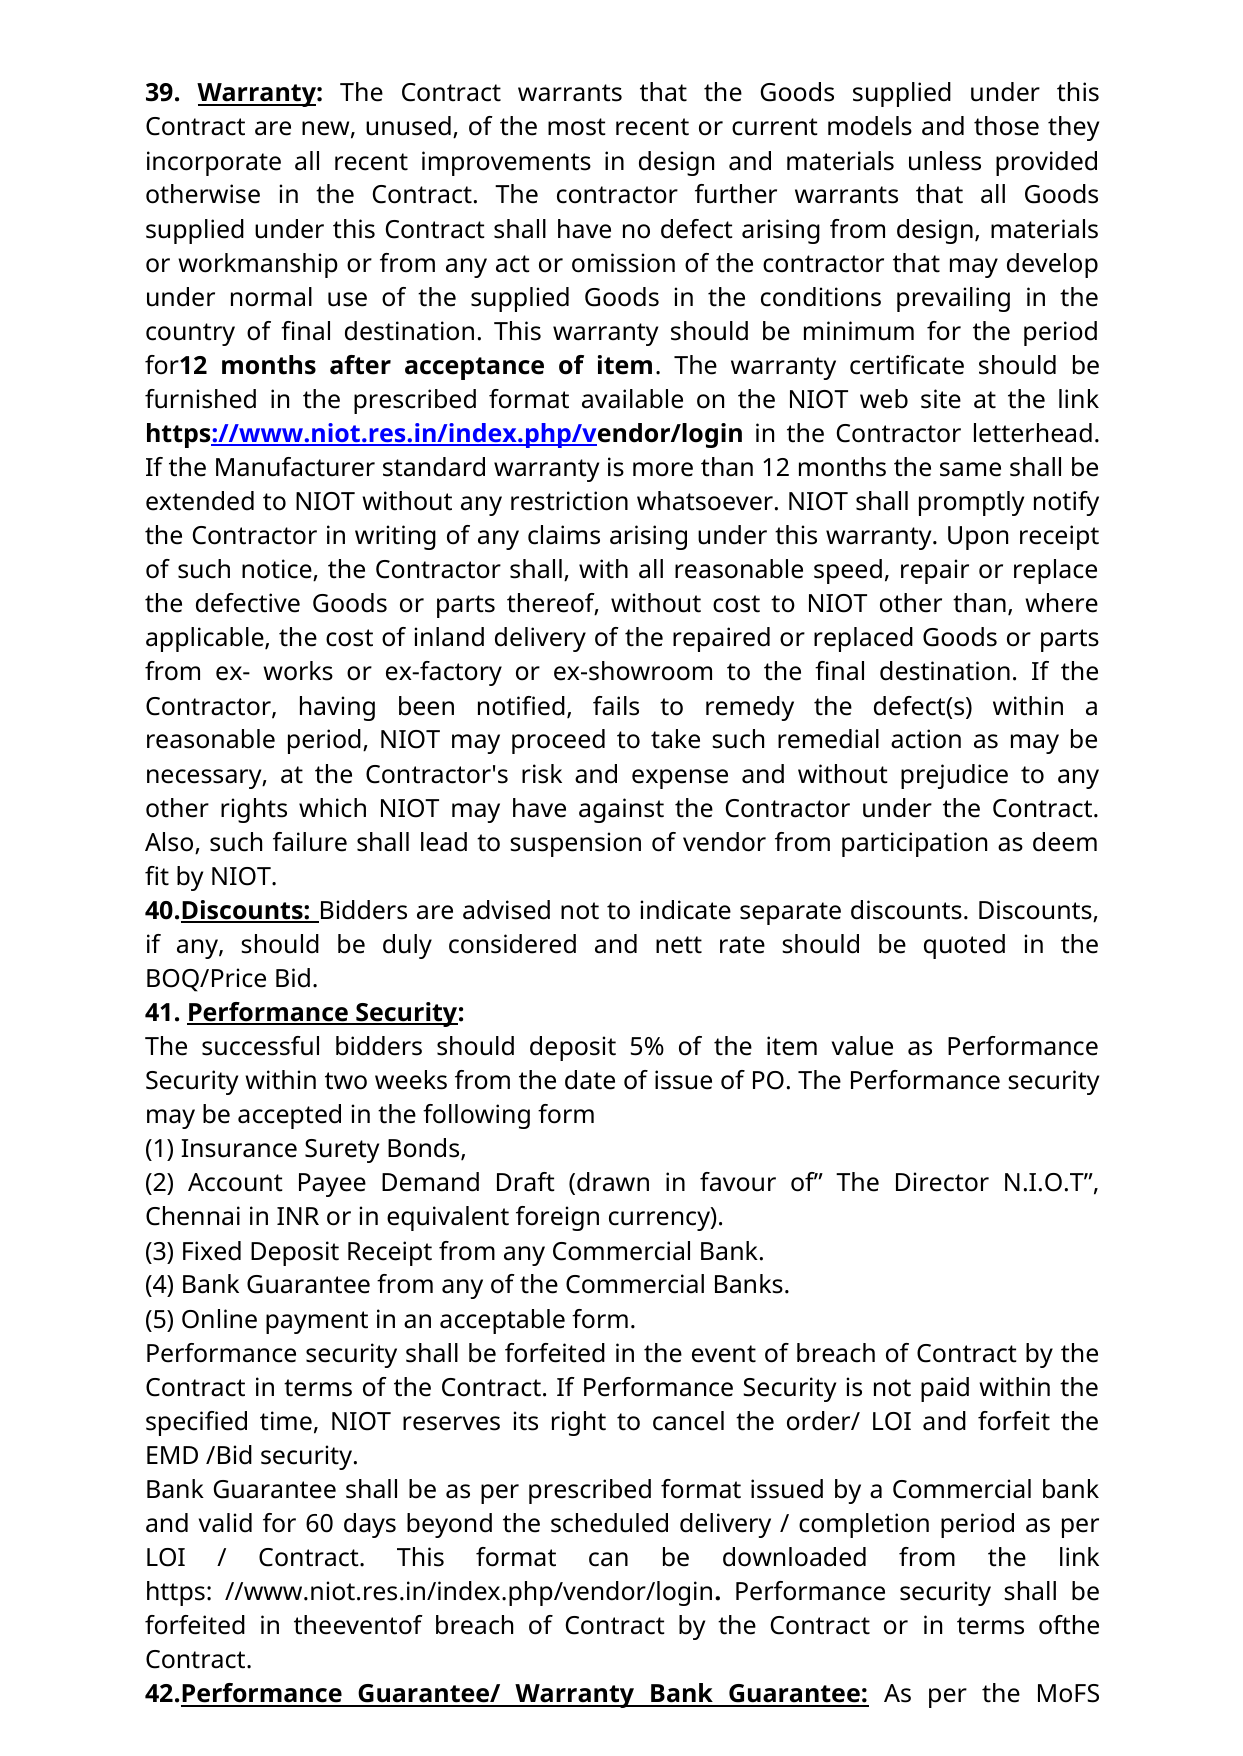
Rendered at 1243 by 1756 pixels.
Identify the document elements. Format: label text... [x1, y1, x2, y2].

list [145, 1676, 1101, 1710]
text 40.Discounts: Bidders are advised not to indicate separate discounts. Discounts, if any, should be duly considered and nett rate should be quoted in the BOQ/Price Bid. [145, 892, 1101, 995]
text 39. Warranty: The Contract warrants that the Goods supplied under this Contract are new, unused, of the most recent or current models and those they incorporate all recent improvements in design and materials unless provided otherwise in the Contract. The contractor further warrants that all Goods supplied under this Contract shall have no defect arising from design, materials or workmanship or from any act or omission of the contractor that may develop under normal use of the supplied Goods in the conditions prevailing in the country of final destination. This warranty should be minimum for the period for12 months after acceptance of item. The warranty certificate should be furnished in the prescribed format available on the NIOT web site at the link https://www.niot.res.in/index.php/vendor/login in the Contractor letterhead. If the Manufacturer standard warranty is more than 12 months the same shall be extended to NIOT without any restriction whatsoever. NIOT shall promptly notify the Contractor in writing of any claims arising under this warranty. Upon receipt of such notice, the Contractor shall, with all reasonable speed, repair or replace the defective Goods or parts thereof, without cost to NIOT other than, where applicable, the cost of inland delivery of the repaired or replaced Goods or parts from ex- works or ex-factory or ex-showroom to the final destination. If the Contractor, having been notified, fails to remedy the defect(s) within a reasonable period, NIOT may proceed to take such remedial action as may be necessary, at the Contractor's risk and expense and without prejudice to any other rights which NIOT may have against the Contractor under the Contract. Also, such failure shall lead to suspension of vendor from participation as deem fit by NIOT. [145, 75, 1101, 892]
text 41. Performance Security: [145, 995, 1101, 1029]
text The successful bidders should deposit 5% of the item value as Performance Security within two weeks from the date of issue of PO. The Performance security may be accepted in the following form [145, 1029, 1101, 1131]
text (1) Insurance Surety Bonds, [145, 1131, 1101, 1165]
text (2) Account Payee Demand Draft (drawn in favour of” The Director N.I.O.T”, Chennai in INR or in equivalent foreign currency). [145, 1165, 1101, 1233]
text Performance security shall be forfeited in the event of breach of Contract by the Contract in terms of the Contract. If Performance Security is not paid within the specified time, NIOT reserves its right to cancel the order/ LOI and forfeit the EMD /Bid security. [145, 1335, 1101, 1472]
text (3) Fixed Deposit Receipt from any Commercial Bank. [145, 1233, 1101, 1267]
text (5) Online payment in an acceptable form. [145, 1301, 1101, 1335]
text Bank Guarantee shall be as per prescribed format issued by a Commercial bank and valid for 60 days beyond the scheduled delivery / completion period as per LOI / Contract. This format can be downloaded from the link https: //www.niot.res.in/index.php/vendor/login. Performance security shall be forfeited in theeventof breach of Contract by the Contract or in terms ofthe Contract. [145, 1472, 1101, 1676]
text (4) Bank Guarantee from any of the Commercial Banks. [145, 1267, 1101, 1301]
